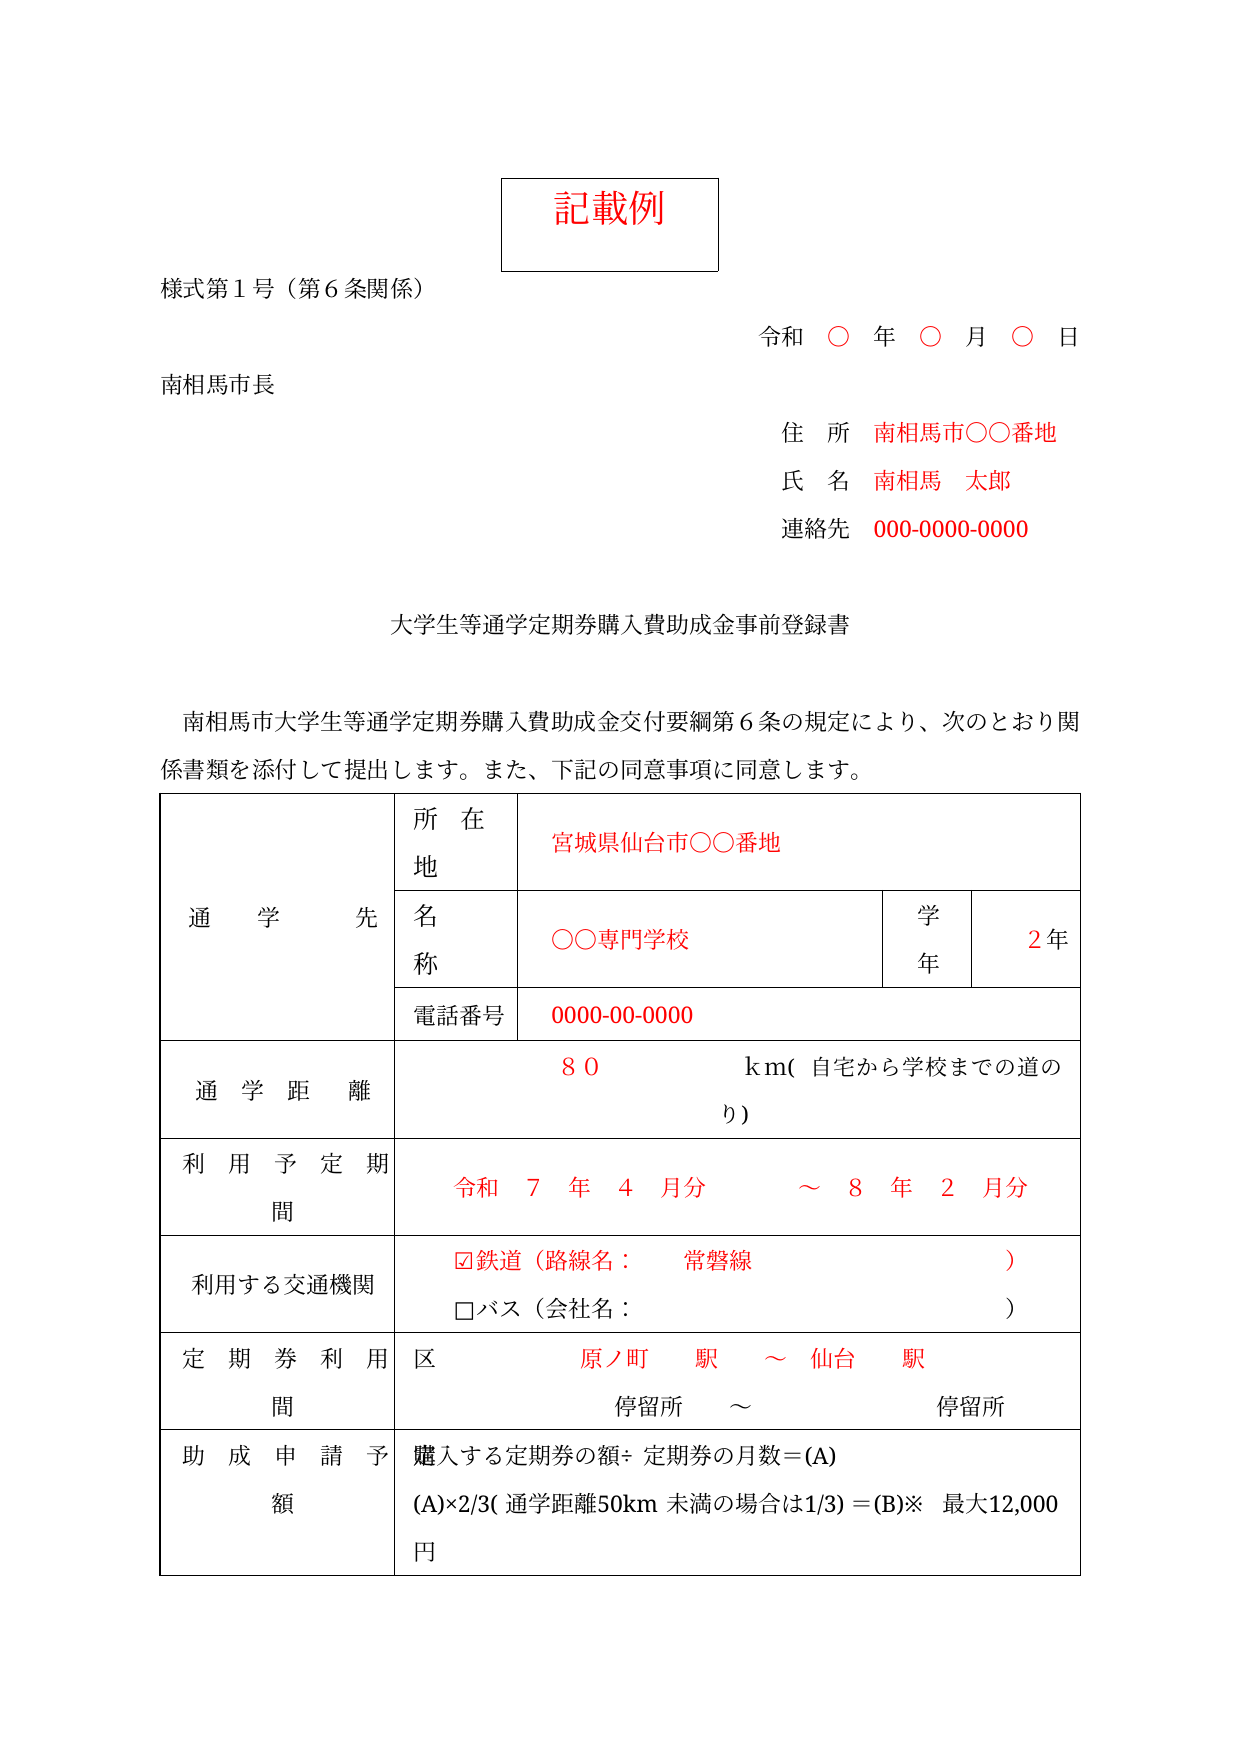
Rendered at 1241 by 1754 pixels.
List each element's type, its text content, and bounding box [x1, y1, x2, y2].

table_cell 〇〇専門学校 [518, 891, 882, 987]
text 氏 名 南相馬 太郎 [160, 456, 1076, 504]
table_cell 定期券利用区間 [161, 1333, 394, 1429]
table_cell 名称 [395, 891, 517, 987]
table_cell 助成申請予定額 [161, 1430, 394, 1575]
table_cell 通学距離 [161, 1041, 394, 1137]
table_cell 令和 ７ 年 ４ 月分 ～ ８ 年 ２ 月分 [395, 1139, 1080, 1235]
table_cell ☑鉄道（路線名： 常磐線 ） □バス（会社名： ） [395, 1236, 1080, 1332]
text 令和 〇 年 〇 月 〇 日 [160, 311, 1081, 359]
table_header 宮城県仙台市〇〇番地 [518, 794, 1080, 890]
text 住 所 南相馬市〇〇番地 [160, 407, 1076, 456]
table_cell 学 年 [883, 891, 971, 987]
text 大学生等通学定期券購入費助成金事前登録書 [160, 600, 1081, 648]
table_cell 0000-00-0000 [518, 988, 1080, 1040]
table_cell ８０ ｋｍ(自宅から学校までの道のり) [395, 1041, 1080, 1137]
table_cell 利用する交通機関 [161, 1236, 394, 1332]
table_header 所在地 [395, 794, 517, 890]
table_header 通学先 [161, 794, 394, 1040]
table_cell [395, 1430, 1080, 1575]
text 連絡先 000-0000-0000 [160, 504, 1081, 552]
table_cell 原ノ町 駅 ～ 仙台 駅 停留所 ～ 停留所 [395, 1333, 1080, 1429]
table_cell ２年 [972, 891, 1080, 987]
text 南相馬市大学生等通学定期券購入費助成金交付要綱第６条の規定により、次のとおり関係書類を添付して提出します。また、下記の同意事項に同意します。 [160, 696, 1081, 792]
table_cell 利用予定期間 [161, 1139, 394, 1235]
text 南相馬市長 [160, 359, 1081, 407]
text 様式第１号（第６条関係） [137, 263, 1081, 311]
table_cell 電話番号 [395, 988, 517, 1040]
